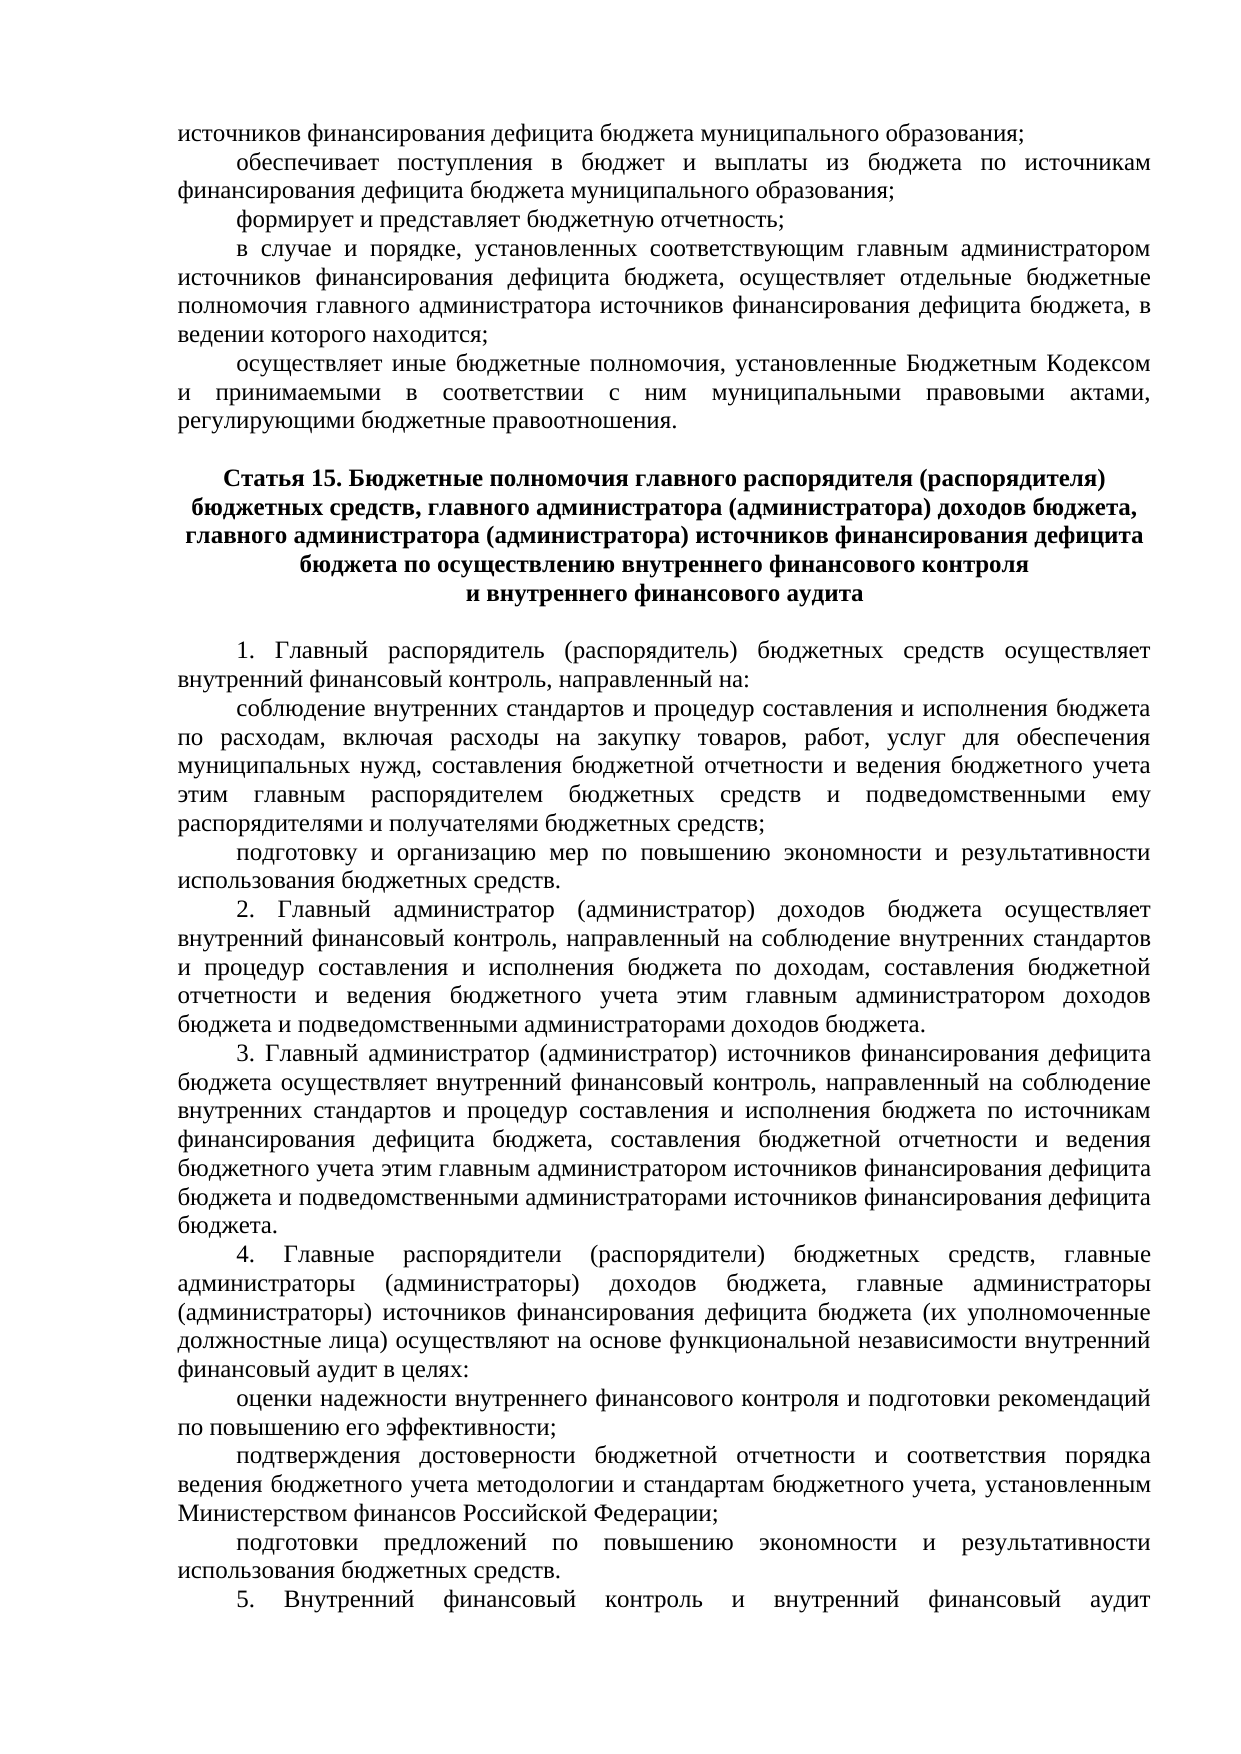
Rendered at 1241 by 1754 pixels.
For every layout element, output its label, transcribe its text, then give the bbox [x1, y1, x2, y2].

text осуществляет иные бюджетные полномочия, установленные Бюджетным Кодексом и принимаемыми в соответствии с ним муниципальными правовыми актами, регулирующими бюджетные правоотношения. [177, 348, 1152, 434]
text подтверждения достоверности бюджетной отчетности и соответствия порядка ведения бюджетного учета методологии и стандартам бюджетного учета, установленным Министерством финансов Российской Федерации; [177, 1441, 1152, 1527]
text соблюдение внутренних стандартов и процедур составления и исполнения бюджета по расходам, включая расходы на закупку товаров, работ, услуг для обеспечения муниципальных нужд, составления бюджетной отчетности и ведения бюджетного учета этим главным распорядителем бюджетных средств и подведомственными ему распорядителями и получателями бюджетных средств; [177, 693, 1152, 837]
text 1. Главный распорядитель (распорядитель) бюджетных средств осуществляет внутренний финансовый контроль, направленный на: [177, 636, 1152, 693]
text главного администратора (администратора) источников финансирования дефицита бюджета по осуществлению внутреннего финансового контроля [177, 521, 1152, 578]
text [177, 118, 1152, 147]
text формирует и представляет бюджетную отчетность; [177, 204, 1152, 233]
text и внутреннего финансового аудита [177, 578, 1152, 607]
text в случае и порядке, установленных соответствующим главным администратором источников финансирования дефицита бюджета, осуществляет отдельные бюджетные полномочия главного администратора источников финансирования дефицита бюджета, в ведении которого находится; [177, 233, 1152, 348]
text Статья 15. Бюджетные полномочия главного распорядителя (распорядителя) [177, 463, 1152, 492]
text 2. Главный администратор (администратор) доходов бюджета осуществляет внутренний финансовый контроль, направленный на соблюдение внутренних стандартов и процедур составления и исполнения бюджета по доходам, составления бюджетной отчетности и ведения бюджетного учета этим главным администратором доходов бюджета и подведомственными администраторами доходов бюджета. [177, 894, 1152, 1038]
text подготовку и организацию мер по повышению экономности и результативности использования бюджетных средств. [177, 837, 1152, 894]
text подготовки предложений по повышению экономности и результативности использования бюджетных средств. [177, 1527, 1152, 1584]
text обеспечивает поступления в бюджет и выплаты из бюджета по источникам финансирования дефицита бюджета муниципального образования; [177, 147, 1152, 204]
text 4. Главные распорядители (распорядители) бюджетных средств, главные администраторы (администраторы) доходов бюджета, главные администраторы (администраторы) источников финансирования дефицита бюджета (их уполномоченные должностные лица) осуществляют на основе функциональной независимости внутренний финансовый аудит в целях: [177, 1239, 1152, 1383]
text 3. Главный администратор (администратор) источников финансирования дефицита бюджета осуществляет внутренний финансовый контроль, направленный на соблюдение внутренних стандартов и процедур составления и исполнения бюджета по источникам финансирования дефицита бюджета, составления бюджетной отчетности и ведения бюджетного учета этим главным администратором источников финансирования дефицита бюджета и подведомственными администраторами источников финансирования дефицита бюджета. [177, 1038, 1152, 1239]
text бюджетных средств, главного администратора (администратора) доходов бюджета, [177, 492, 1152, 521]
text оценки надежности внутреннего финансового контроля и подготовки рекомендаций по повышению его эффективности; [177, 1383, 1152, 1441]
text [177, 1584, 1152, 1613]
